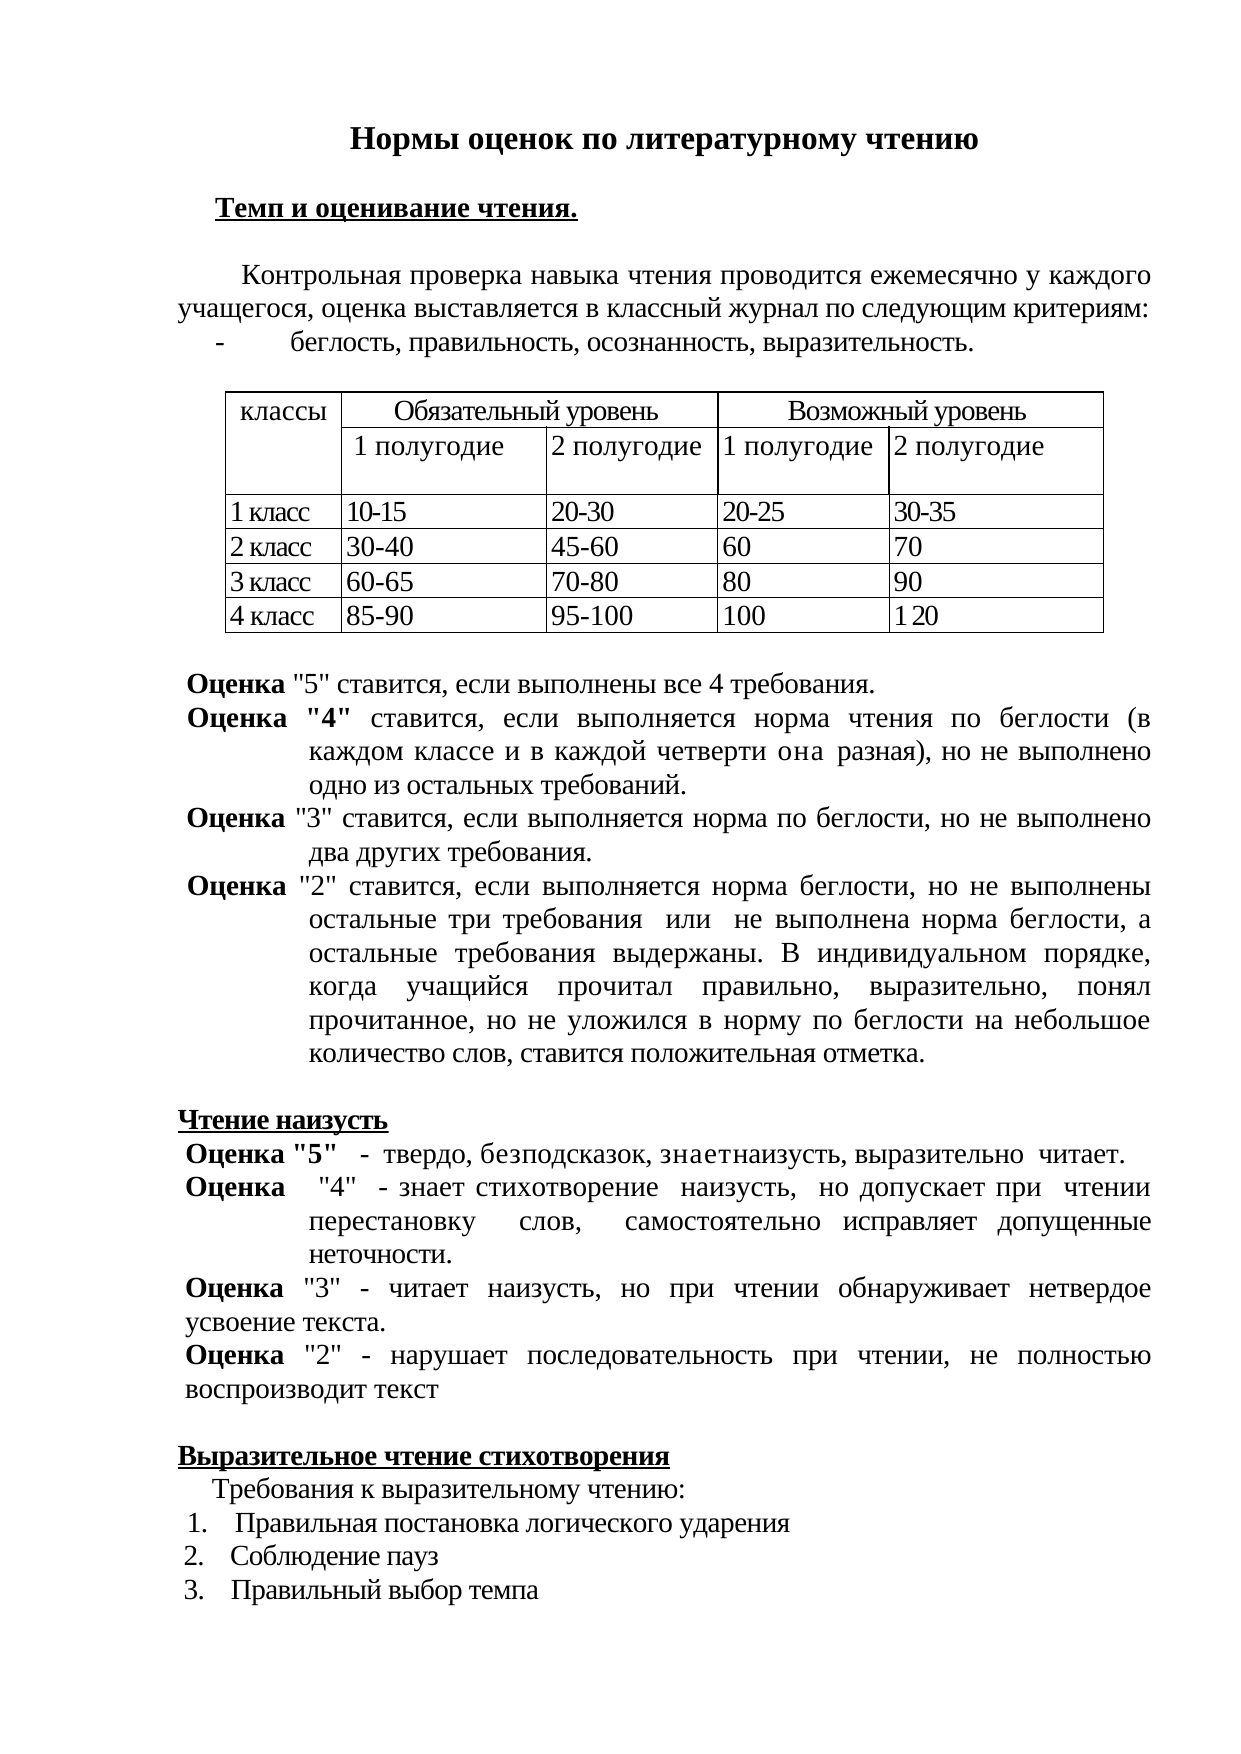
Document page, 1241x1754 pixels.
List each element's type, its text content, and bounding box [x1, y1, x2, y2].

text Нормы оценок по литературному чтению [177, 118, 1152, 156]
text Оценка "3" ставится, если выполняется норма по беглости, но не выполнено два других требования. [186, 801, 1152, 868]
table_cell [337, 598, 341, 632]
table_cell 1 полугодие [719, 428, 888, 493]
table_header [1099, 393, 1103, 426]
table_cell 2 полугодие [890, 428, 1103, 493]
text Оценка "4" - знает стихотворение наизусть, но допускает при чтении перестановку слов, самостоятельно исправляет допущенные неточности. [185, 1169, 1152, 1270]
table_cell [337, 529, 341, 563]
text 2. Соблюдение пауз [183, 1538, 1152, 1572]
text Выразительное чтение стихотворения [177, 1438, 1152, 1471]
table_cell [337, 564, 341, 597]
text Оценка "2" - нарушает последовательность при чтении, не полностью воспроизводит текст [185, 1337, 1152, 1404]
text Оценка "5" - твердо, безподсказок, знаетнаизусть, выразительно читает. [185, 1136, 1152, 1169]
text 3. Правильный выбор темпа [183, 1572, 1152, 1606]
text Оценка "3" - читает наизусть, но при чтении обнаруживает нетвердое усвоение текста. [185, 1270, 1152, 1337]
table_cell 1 полугодие [342, 428, 546, 493]
text Оценка "4" ставится, если выполняется норма чтения по беглости (в каждом классе и в каждой четверти она разная), но не выполнено одно из остальных требований. [187, 700, 1152, 801]
text Оценка "2" ставится, если выполняется норма беглости, но не выполнены остальные три требования или не выполнена норма беглости, а остальные требования выдержаны. В индивидуальном порядке, когда учащийся прочитал правильно, выразительно, понял прочитанное, но не уложился в норму по беглости на небольшое количество слов, ставится положительная отметка. [187, 868, 1152, 1069]
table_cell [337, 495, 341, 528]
table_cell 2 полугодие [547, 428, 717, 493]
text Требования к выразительному чтению: [212, 1471, 1152, 1505]
text Оценка "5" ставится, если выполнены все 4 требования. [186, 666, 1152, 700]
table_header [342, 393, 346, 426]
text - беглость, правильность, осознанность, выразительность. [215, 324, 1152, 358]
text Темп и оценивание чтения. [215, 190, 1152, 223]
text Чтение наизусть [177, 1102, 1152, 1136]
text 1. Правильная постановка логического ударения [187, 1505, 1152, 1538]
text Контрольная проверка навыка чтения проводится ежемесячно у каждого учащегося, оценка выставляется в классный журнал по следующим критериям: [177, 257, 1152, 324]
